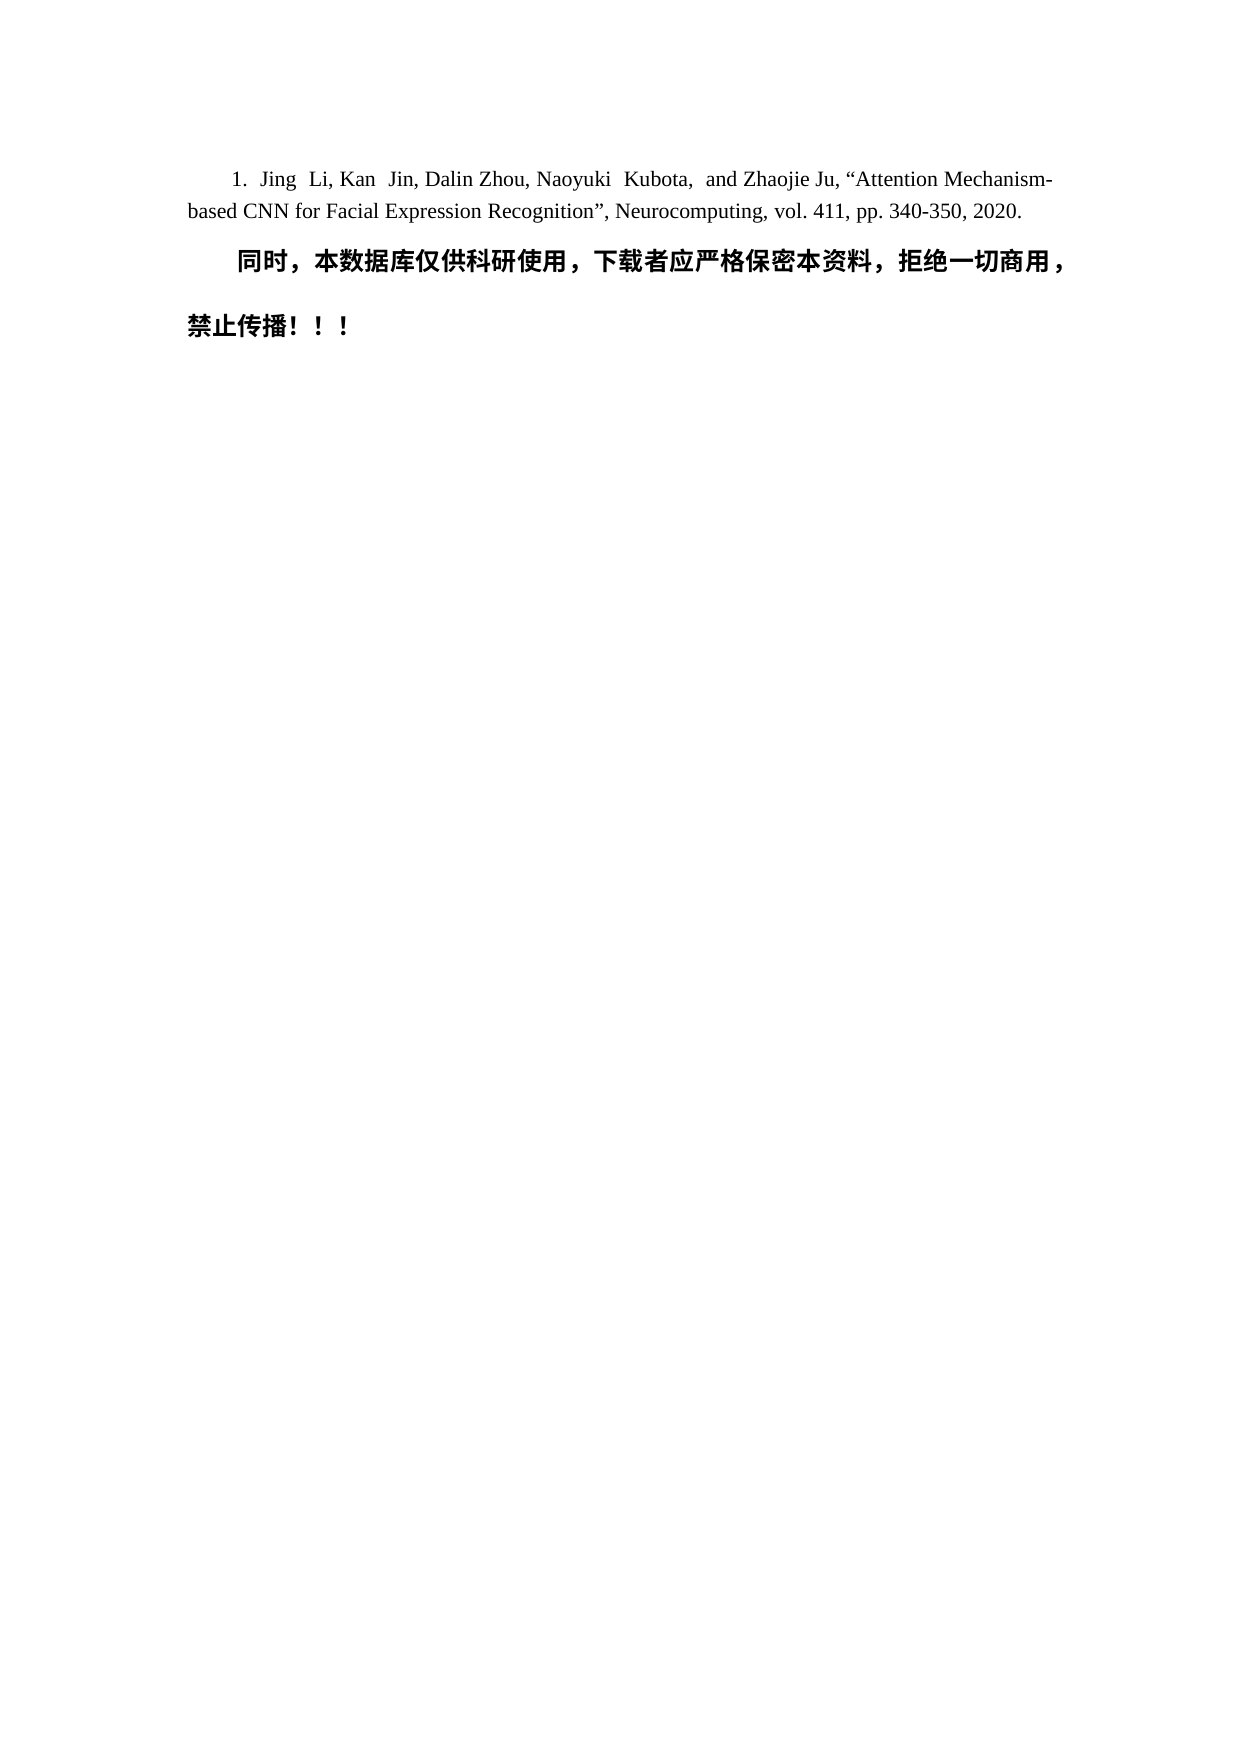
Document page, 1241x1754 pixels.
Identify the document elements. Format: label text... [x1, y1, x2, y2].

text 1. Jing Li, Kan Jin, Dalin Zhou, Naoyuki Kubota, and Zhaojie Ju, “Attention Mechanism-based CNN for Facial Expression Recognition”, Neurocomputing, vol. 411, pp. 340-350, 2020. [187, 162, 1053, 227]
text 同时，本数据库仅供科研使用，下载者应严格保密本资料，拒绝一切商用，禁止传播！！！ [187, 227, 1053, 357]
